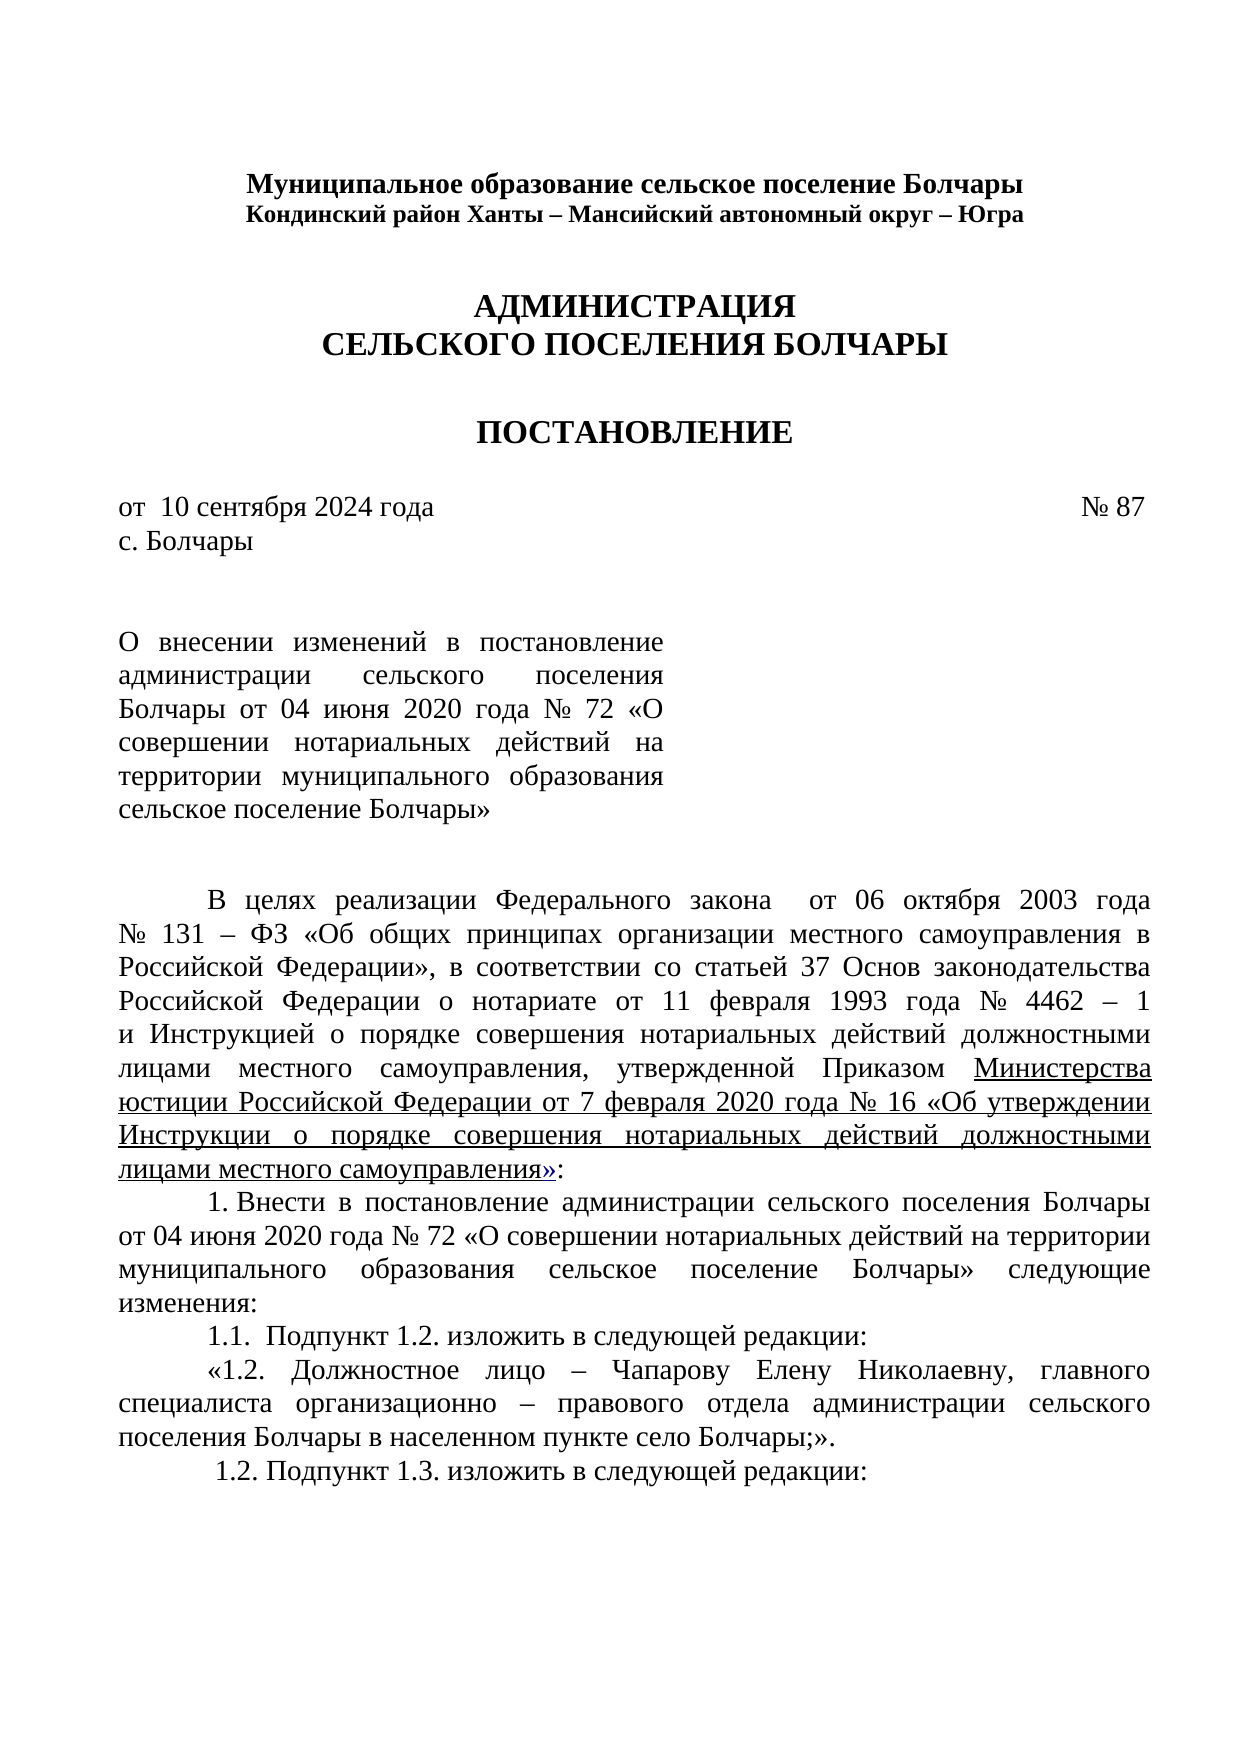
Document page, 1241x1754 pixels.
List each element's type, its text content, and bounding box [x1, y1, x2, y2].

text В целях реализации Федерального закона от 06 октября 2003 года № 131 – ФЗ «Об общих принципах организации местного самоуправления в Российской Федерации», в соответствии со статьей 37 Основ законодательства Российской Федерации о нотариате от 11 февраля 1993 года № 4462 – 1 и Инструкцией о порядке совершения нотариальных действий должностными лицами местного самоуправления, утвержденной Приказом Министерства юстиции Российской Федерации от 7 февраля 2020 года № 16 «Об утверждении Инструкции о порядке совершения нотариальных действий должностными лицами местного самоуправления»: [118, 882, 1152, 1113]
text Кондинский район Ханты – Мансийский автономный округ – Югра [118, 199, 1151, 228]
text постановление [118, 413, 1151, 451]
text О внесении изменений в постановление администрации сельского поселения Болчары от 04 июня 2020 года № 72 «О совершении нотариальных действий на территории муниципального образования сельское поселение Болчары» [118, 624, 664, 825]
text от 10 сентября 2024 года № 87 [118, 489, 1151, 523]
text с. Болчары [118, 523, 1151, 557]
list Внести в постановление администрации сельского поселения Болчары от 04 июня 2020 года № 72 «О совершении нотариальных действий на территории муниципального образования сельское поселение Болчары» следующие изменения: [118, 1184, 1151, 1318]
text Муниципальное образование сельское поселение Болчары [118, 166, 1151, 199]
text сельскоГО поселениЯ Болчары [118, 324, 1151, 362]
text АДМИНИСТРАЦИЯ [118, 286, 1151, 324]
list Подпункт 1.2. изложить в следующей редакции: [118, 1318, 1151, 1352]
text В целях реализации Федерального закона от 06 октября 2003 года № 131 – ФЗ «Об общих принципах организации местного самоуправления в Российской Федерации», в соответствии со статьей 37 Основ законодательства Российской Федерации о нотариате от 11 февраля 1993 года № 4462 – 1 и Инструкцией о порядке совершения нотариальных действий должностными лицами местного самоуправления, утвержденной Приказом Министерства юстиции Российской Федерации от 7 февраля 2020 года № 16 «Об утверждении Инструкции о порядке совершения нотариальных действий должностными лицами местного самоуправления»: [118, 1114, 1152, 1184]
list «1.2. Должностное лицо – Чапарову Елену Николаевну, главного специалиста организационно – правового отдела администрации сельского поселения Болчары в населенном пункте село Болчары;». [118, 1352, 1151, 1453]
list Подпункт 1.3. изложить в следующей редакции: [118, 1453, 1151, 1486]
